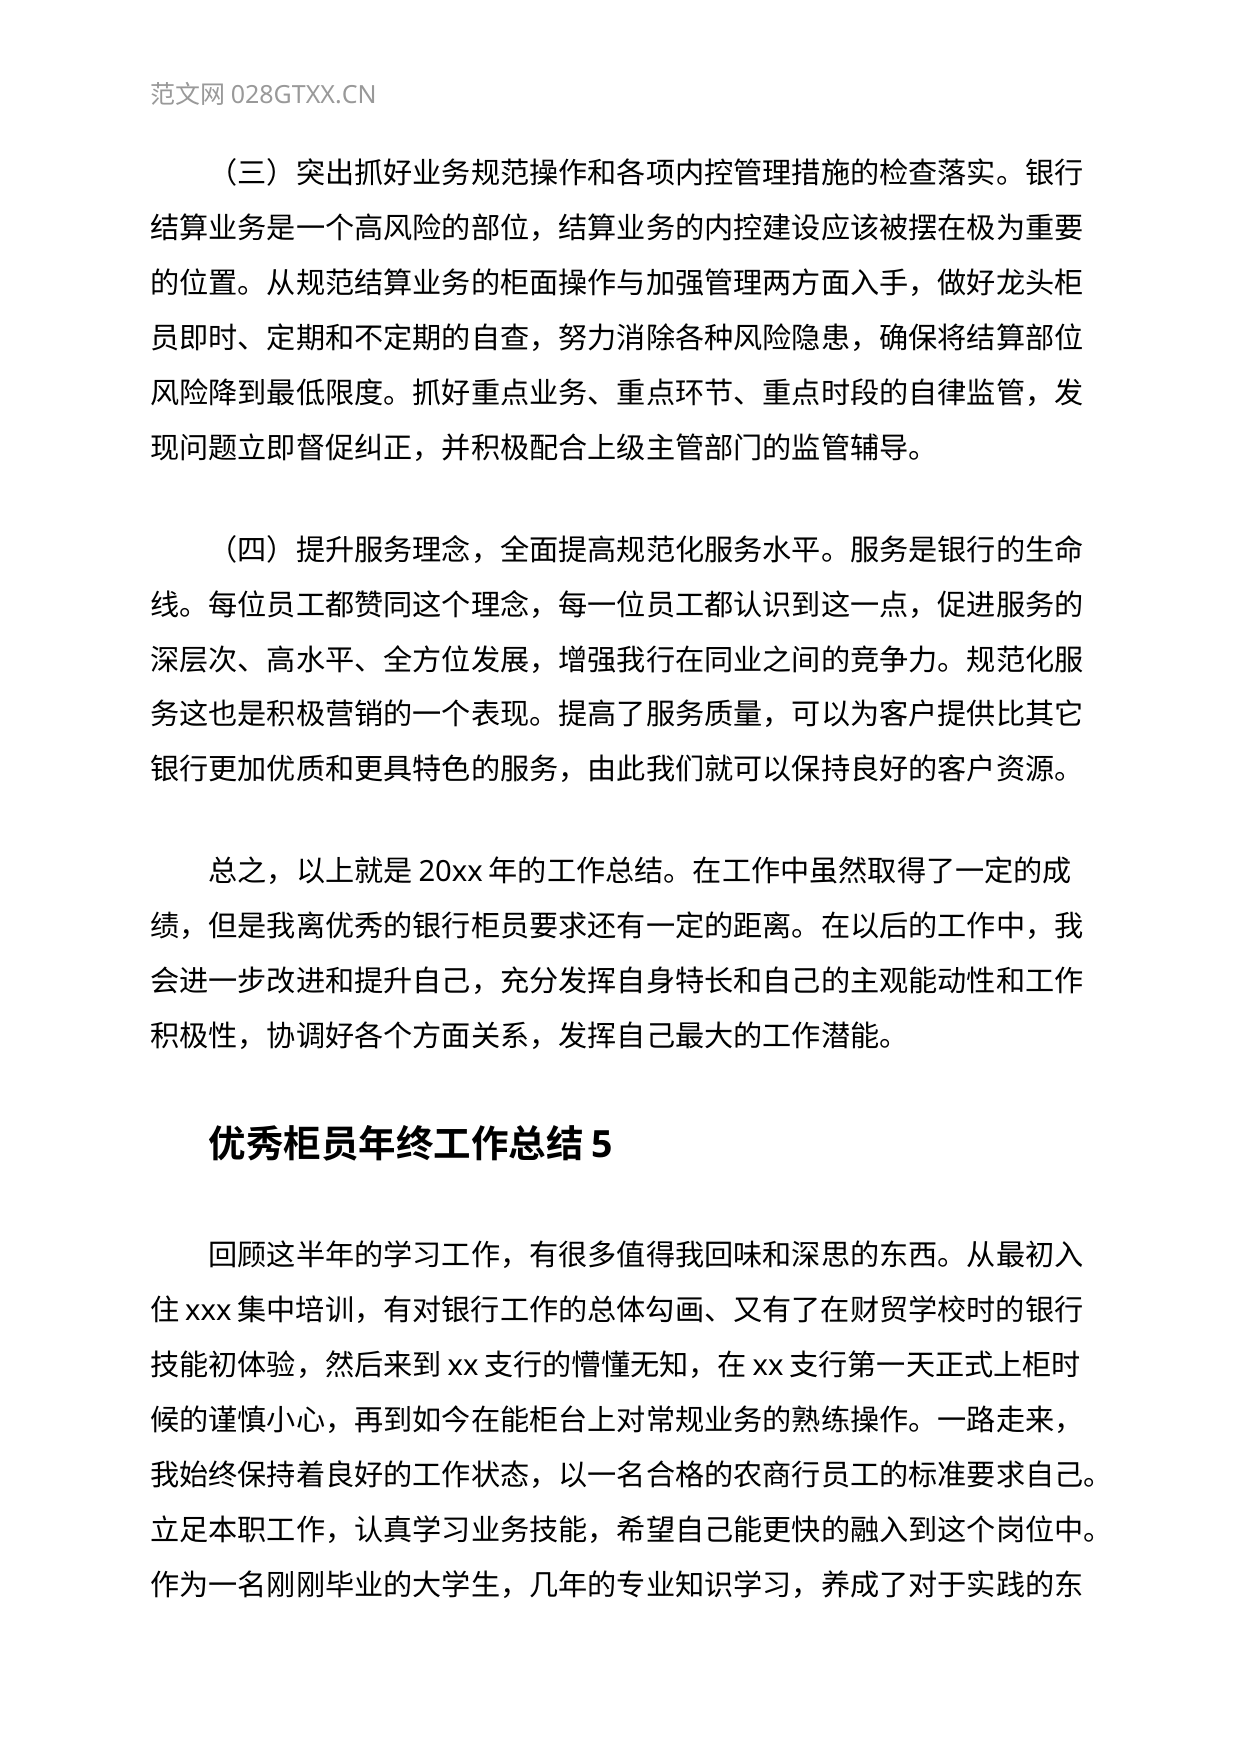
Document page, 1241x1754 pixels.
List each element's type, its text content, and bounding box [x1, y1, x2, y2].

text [150, 1232, 1090, 1604]
text （三）突出抓好业务规范操作和各项内控管理措施的检查落实。银行结算业务是一个高风险的部位，结算业务的内控建设应该被摆在极为重要的位置。从规范结算业务的柜面操作与加强管理两方面入手，做好龙头柜员即时、定期和不定期的自查，努力消除各种风险隐患，确保将结算部位风险降到最低限度。抓好重点业务、重点环节、重点时段的自律监管，发现问题立即督促纠正，并积极配合上级主管部门的监管辅导。 [150, 150, 1090, 467]
text 总之，以上就是20xx年的工作总结。在工作中虽然取得了一定的成绩，但是我离优秀的银行柜员要求还有一定的距离。在以后的工作中，我会进一步改进和提升自己，充分发挥自身特长和自己的主观能动性和工作积极性，协调好各个方面关系，发挥自己最大的工作潜能。 [150, 848, 1090, 1055]
text 优秀柜员年终工作总结5 [150, 1114, 1090, 1169]
text （四）提升服务理念，全面提高规范化服务水平。服务是银行的生命线。每位员工都赞同这个理念，每一位员工都认识到这一点，促进服务的深层次、高水平、全方位发展，增强我行在同业之间的竞争力。规范化服务这也是积极营销的一个表现。提高了服务质量，可以为客户提供比其它银行更加优质和更具特色的服务，由此我们就可以保持良好的客户资源。 [150, 526, 1090, 788]
